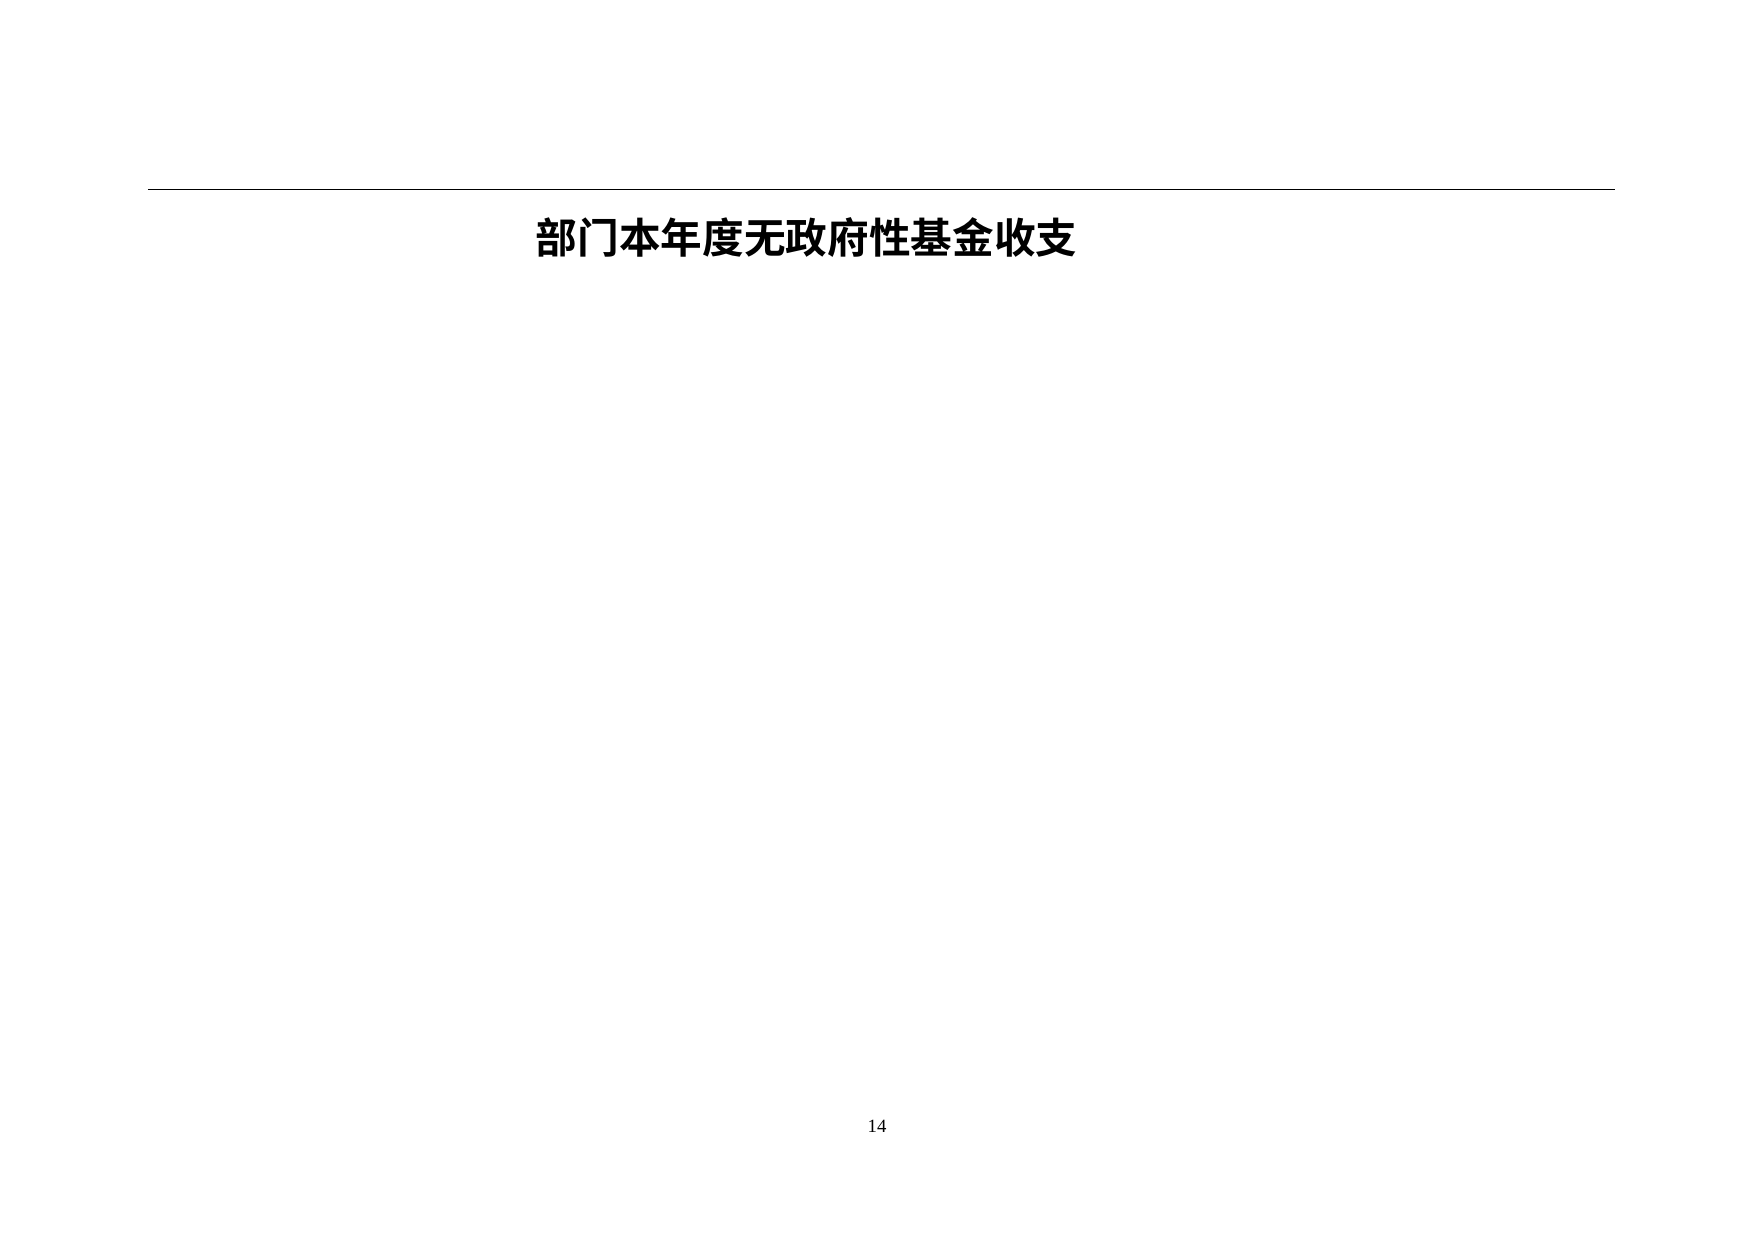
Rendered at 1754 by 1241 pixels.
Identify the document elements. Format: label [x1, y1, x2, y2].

table_cell [148, 190, 1615, 338]
